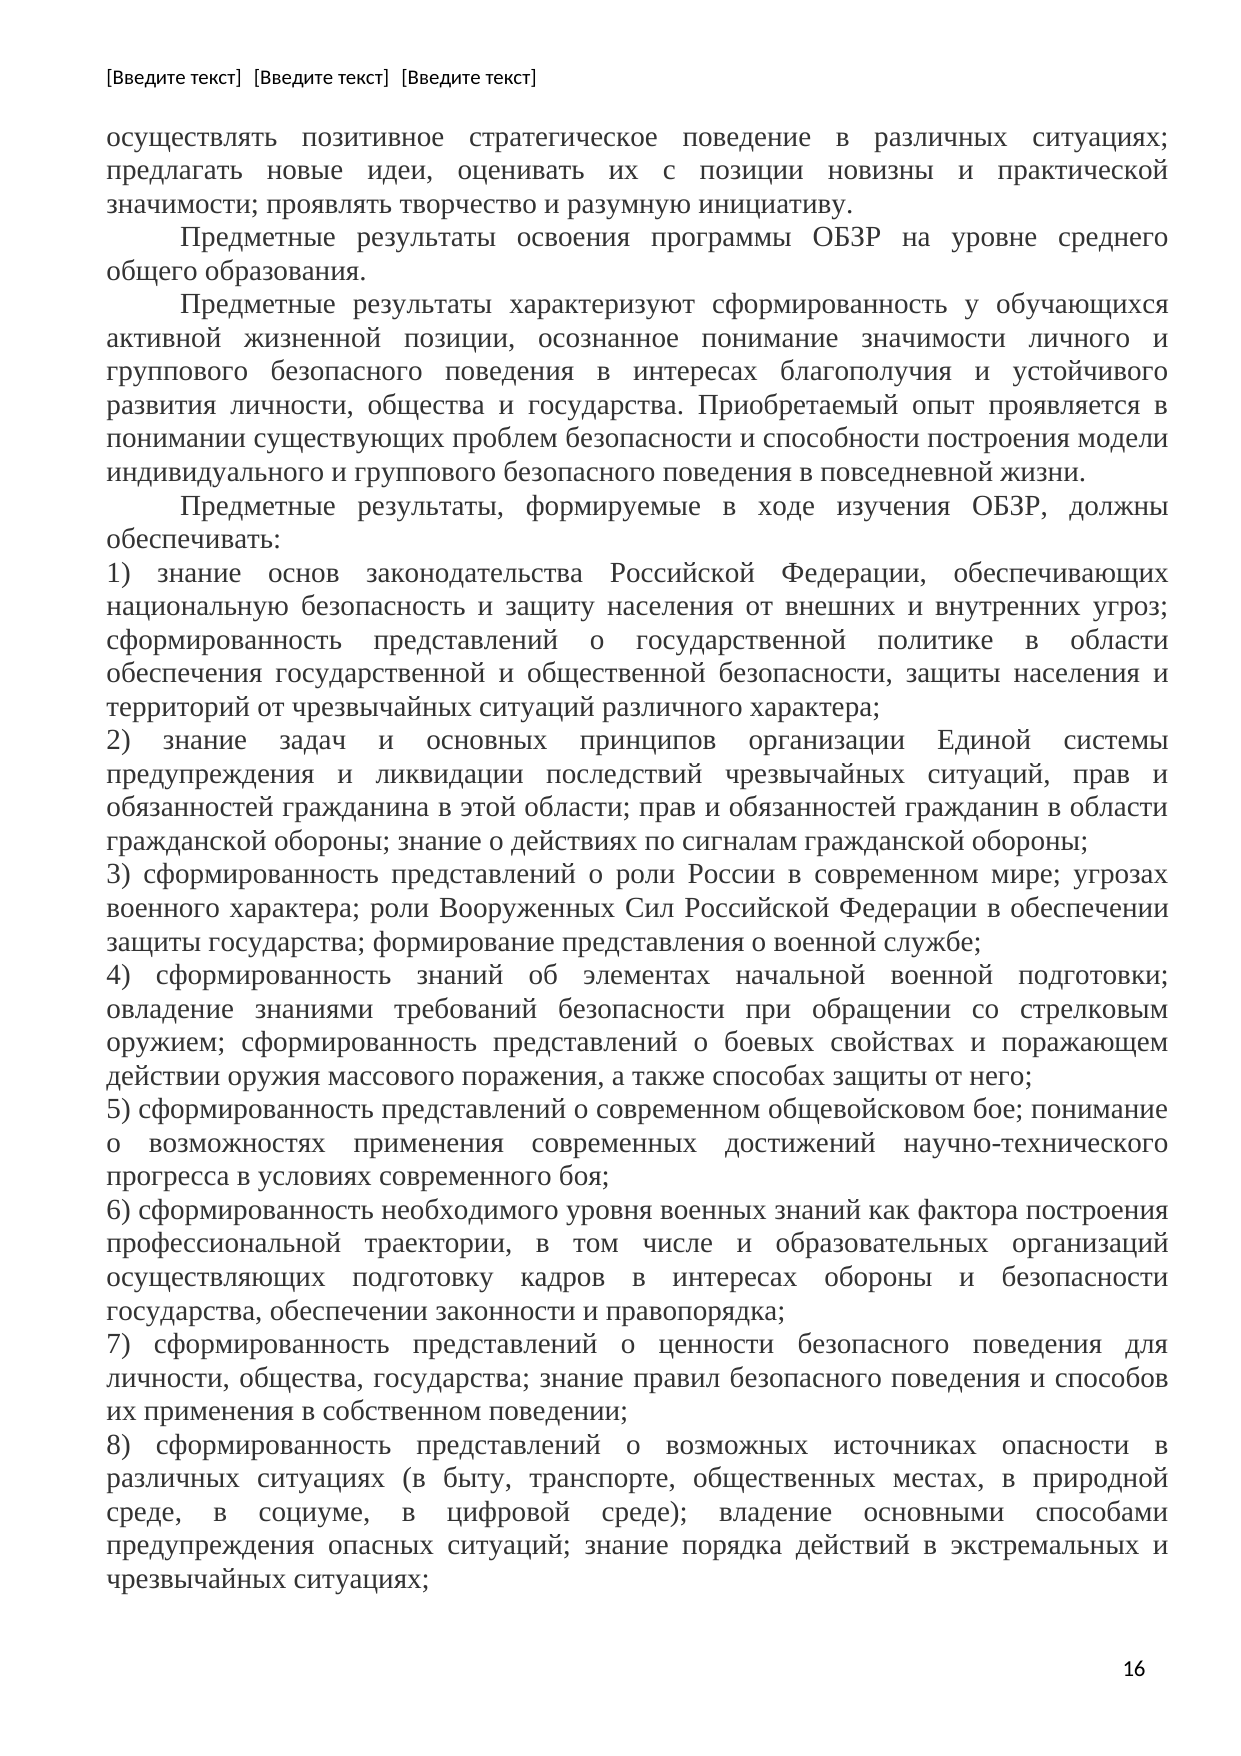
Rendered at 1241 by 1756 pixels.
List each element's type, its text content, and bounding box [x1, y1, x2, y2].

text 5) сформированность представлений о современном общевойсковом бое; понимание о возможностях применения современных достижений научно-технического прогресса в условиях современного боя; [106, 1091, 1169, 1192]
text осуществлять позитивное стратегическое поведение в различных ситуациях; предлагать новые идеи, оценивать их с позиции новизны и практической значимости; проявлять творчество и разумную инициативу. [106, 119, 1169, 219]
text 7) сформированность представлений о ценности безопасного поведения для личности, общества, государства; знание правил безопасного поведения и способов их применения в собственном поведении; [106, 1326, 1169, 1427]
text 1) знание основ законодательства Российской Федерации, обеспечивающих национальную безопасность и защиту населения от внешних и внутренних угроз; сформированность представлений о государственной политике в области обеспечения государственной и общественной безопасности, защиты населения и территорий от чрезвычайных ситуаций различного характера; [106, 555, 1169, 722]
text 8) сформированность представлений о возможных источниках опасности в различных ситуациях (в быту, транспорте, общественных местах, в природной среде, в социуме, в цифровой среде); владение основными способами предупреждения опасных ситуаций; знание порядка действий в экстремальных и чрезвычайных ситуациях; [106, 1427, 1169, 1594]
text 4) сформированность знаний об элементах начальной военной подготовки; овладение знаниями требований безопасности при обращении со стрелковым оружием; сформированность представлений о боевых свойствах и поражающем действии оружия массового поражения, а также способах защиты от него; [106, 957, 1169, 1091]
text Предметные результаты характеризуют сформированность у обучающихся активной жизненной позиции, осознанное понимание значимости личного и группового безопасного поведения в интересах благополучия и устойчивого развития личности, общества и государства. Приобретаемый опыт проявляется в понимании существующих проблем безопасности и способности построения модели индивидуального и группового безопасного поведения в повседневной жизни. [106, 286, 1169, 488]
text 6) сформированность необходимого уровня военных знаний как фактора построения профессиональной траектории, в том числе и образовательных организаций осуществляющих подготовку кадров в интересах обороны и безопасности государства, обеспечении законности и правопорядка; [106, 1192, 1169, 1326]
text 2) знание задач и основных принципов организации Единой системы предупреждения и ликвидации последствий чрезвычайных ситуаций, прав и обязанностей гражданина в этой области; прав и обязанностей гражданин в области гражданской обороны; знание о действиях по сигналам гражданской обороны; [106, 722, 1169, 857]
text Предметные результаты, формируемые в ходе изучения ОБЗР, должны обеспечивать: [106, 488, 1169, 555]
text 3) сформированность представлений о роли России в современном мире; угрозах военного характера; роли Вооруженных Сил Российской Федерации в обеспечении защиты государства; формирование представления о военной службе; [106, 857, 1169, 957]
text Предметные результаты освоения программы ОБЗР на уровне среднего общего образования. [106, 219, 1169, 286]
